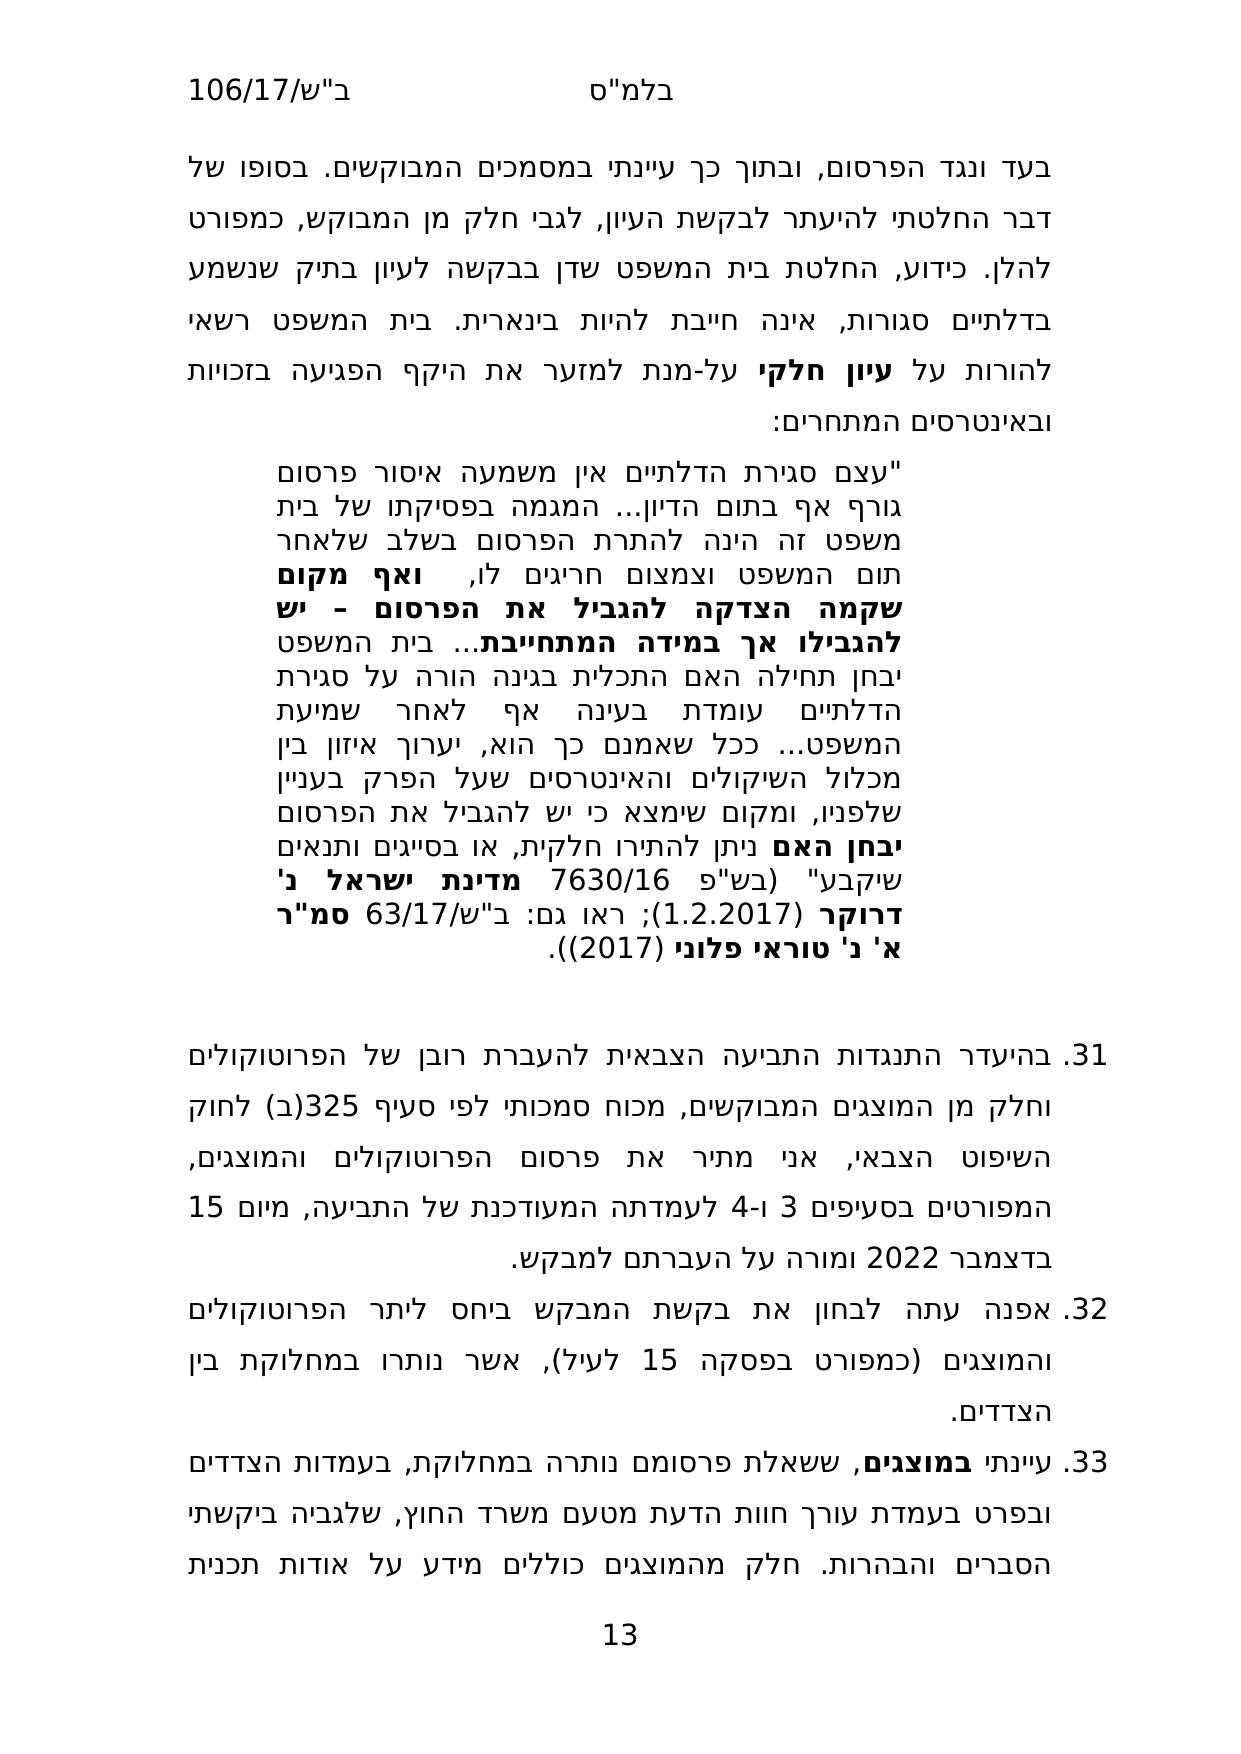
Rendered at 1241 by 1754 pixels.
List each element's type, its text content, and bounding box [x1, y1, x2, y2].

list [187, 1446, 1053, 1581]
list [187, 150, 1053, 439]
list בהיעדר התנגדות התביעה הצבאית להעברת רובן של הפרוטוקולים וחלק מן המוצגים המבוקשים, מכוח סמכותי לפי סעיף 325(ב) לחוק השיפוט הצבאי, אני מתיר את פרסום הפרוטוקולים והמוצגים, המפורטים בסעיפים 3 ו-4 לעמדתה המעודכנת של התביעה, מיום 15 בדצמבר 2022 ומורה על העברתם למבקש. [187, 1038, 1053, 1276]
text "עצם סגירת הדלתיים אין משמעה איסור פרסום גורף אף בתום הדיון... המגמה בפסיקתו של בית משפט זה הינה להתרת הפרסום בשלב שלאחר תום המשפט וצמצום חריגים לו, ואף מקום שקמה הצדקה להגביל את הפרסום – יש להגבילו אך במידה המתחייבת... בית המשפט יבחן תחילה האם התכלית בגינה הורה על סגירת הדלתיים עומדת בעינה אף לאחר שמיעת המשפט... ככל שאמנם כך הוא, יערוך איזון בין מכלול השיקולים והאינטרסים שעל הפרק בעניין שלפניו, ומקום שימצא כי יש להגביל את הפרסום יבחן האם ניתן להתירו חלקית, או בסייגים ותנאים שיקבע" (בש"פ 7630/16 מדינת ישראל נ' דרוקר (1.2.2017); ראו גם: ב"ש/63/17 סמ"ר א' נ' טוראי פלוני (2017)). [276, 456, 903, 965]
list אפנה עתה לבחון את בקשת המבקש ביחס ליתר הפרוטוקולים והמוצגים (כמפורט בפסקה 15 לעיל), אשר נותרו במחלוקת בין הצדדים. [187, 1293, 1053, 1428]
